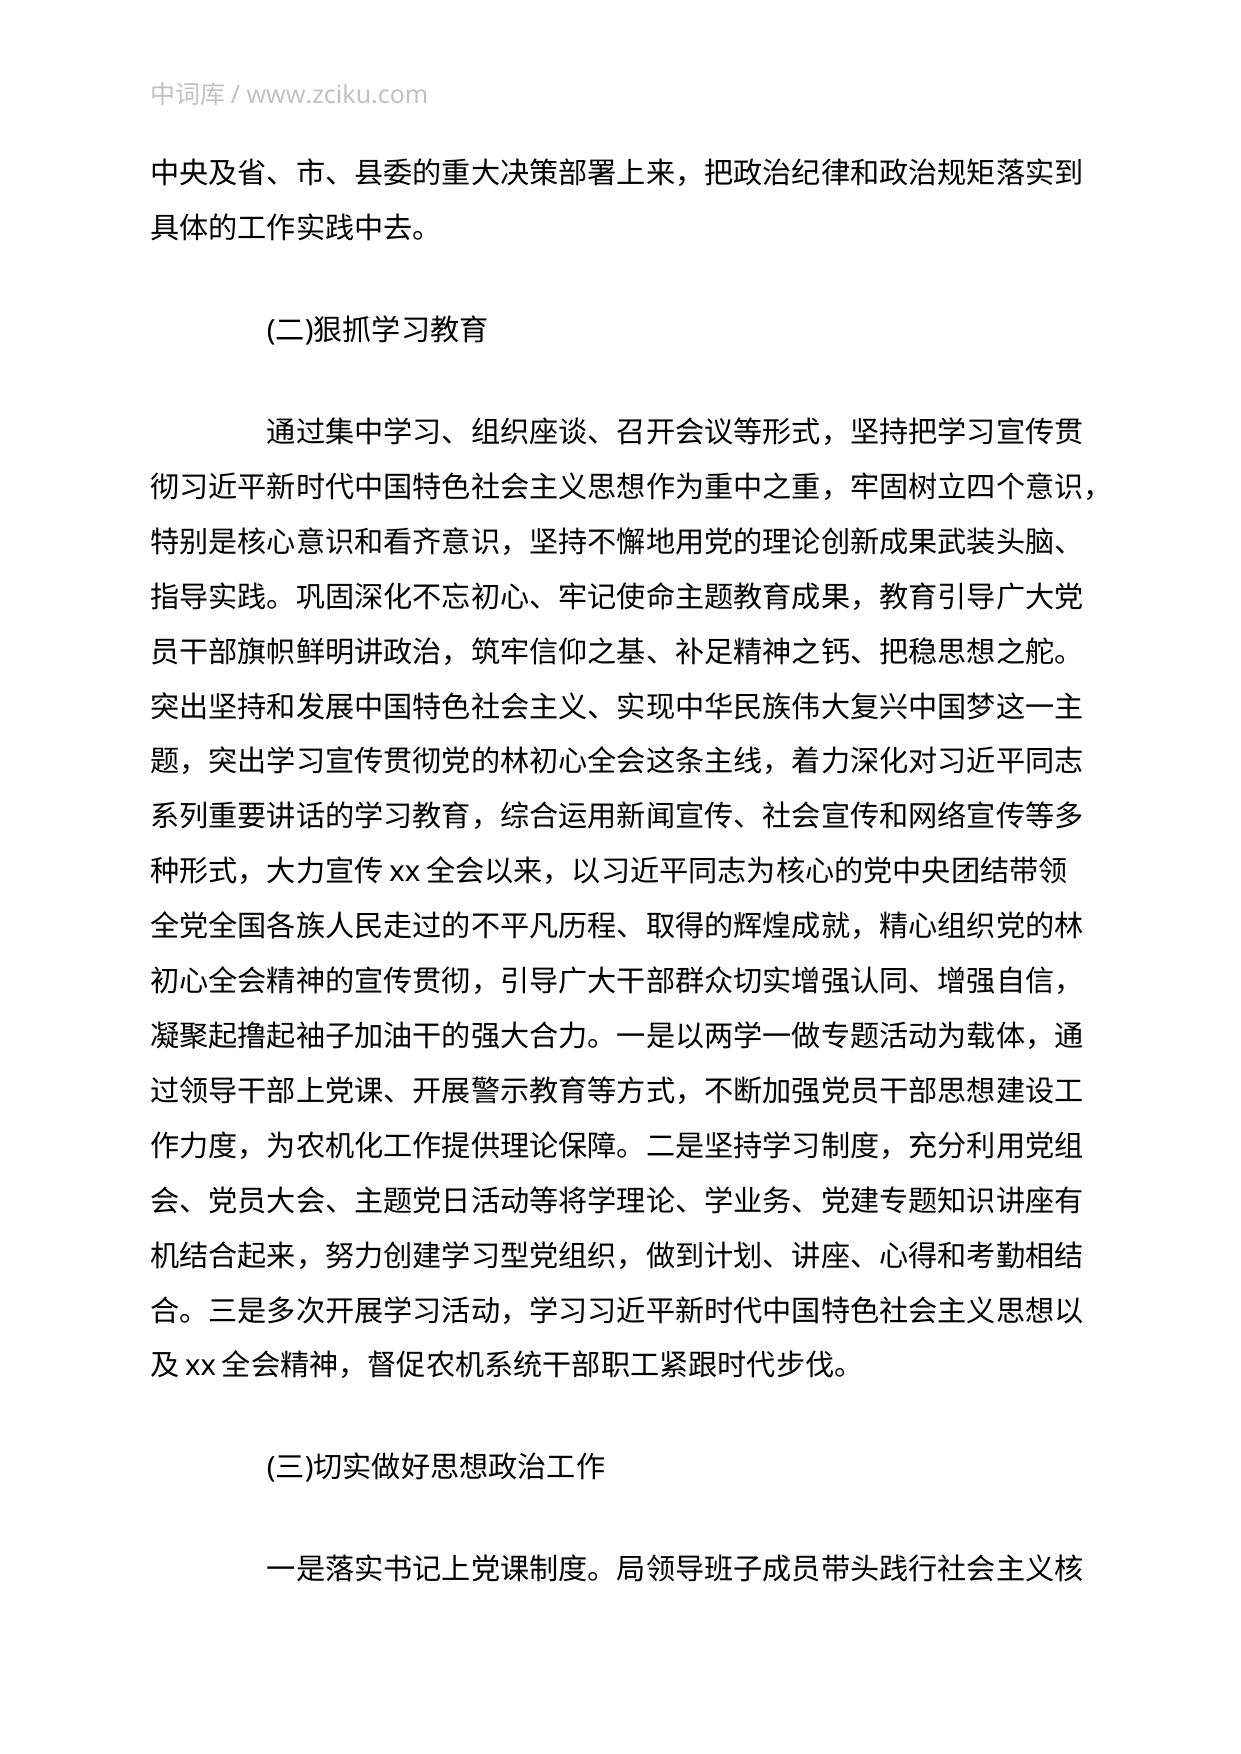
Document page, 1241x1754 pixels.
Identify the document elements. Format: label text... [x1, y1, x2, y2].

text 通过集中学习、组织座谈、召开会议等形式，坚持把学习宣传贯彻习近平新时代中国特色社会主义思想作为重中之重，牢固树立四个意识，特别是核心意识和看齐意识，坚持不懈地用党的理论创新成果武装头脑、指导实践。巩固深化不忘初心、牢记使命主题教育成果，教育引导广大党员干部旗帜鲜明讲政治，筑牢信仰之基、补足精神之钙、把稳思想之舵。突出坚持和发展中国特色社会主义、实现中华民族伟大复兴中国梦这一主题，突出学习宣传贯彻党的林初心全会这条主线，着力深化对习近平同志系列重要讲话的学习教育，综合运用新闻宣传、社会宣传和网络宣传等多种形式，大力宣传xx全会以来，以习近平同志为核心的党中央团结带领全党全国各族人民走过的不平凡历程、取得的辉煌成就，精心组织党的林初心全会精神的宣传贯彻，引导广大干部群众切实增强认同、增强自信，凝聚起撸起袖子加油干的强大合力。一是以两学一做专题活动为载体，通过领导干部上党课、开展警示教育等方式，不断加强党员干部思想建设工作力度，为农机化工作提供理论保障。二是坚持学习制度，充分利用党组会、党员大会、主题党日活动等将学理论、学业务、党建专题知识讲座有机结合起来，努力创建学习型党组织，做到计划、讲座、心得和考勤相结合。三是多次开展学习活动，学习习近平新时代中国特色社会主义思想以及xx全会精神，督促农机系统干部职工紧跟时代步伐。 [150, 409, 1090, 1384]
text (三)切实做好思想政治工作 [150, 1444, 1090, 1486]
text (二)狠抓学习教育 [150, 307, 1090, 349]
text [150, 150, 1090, 247]
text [150, 1546, 1090, 1588]
